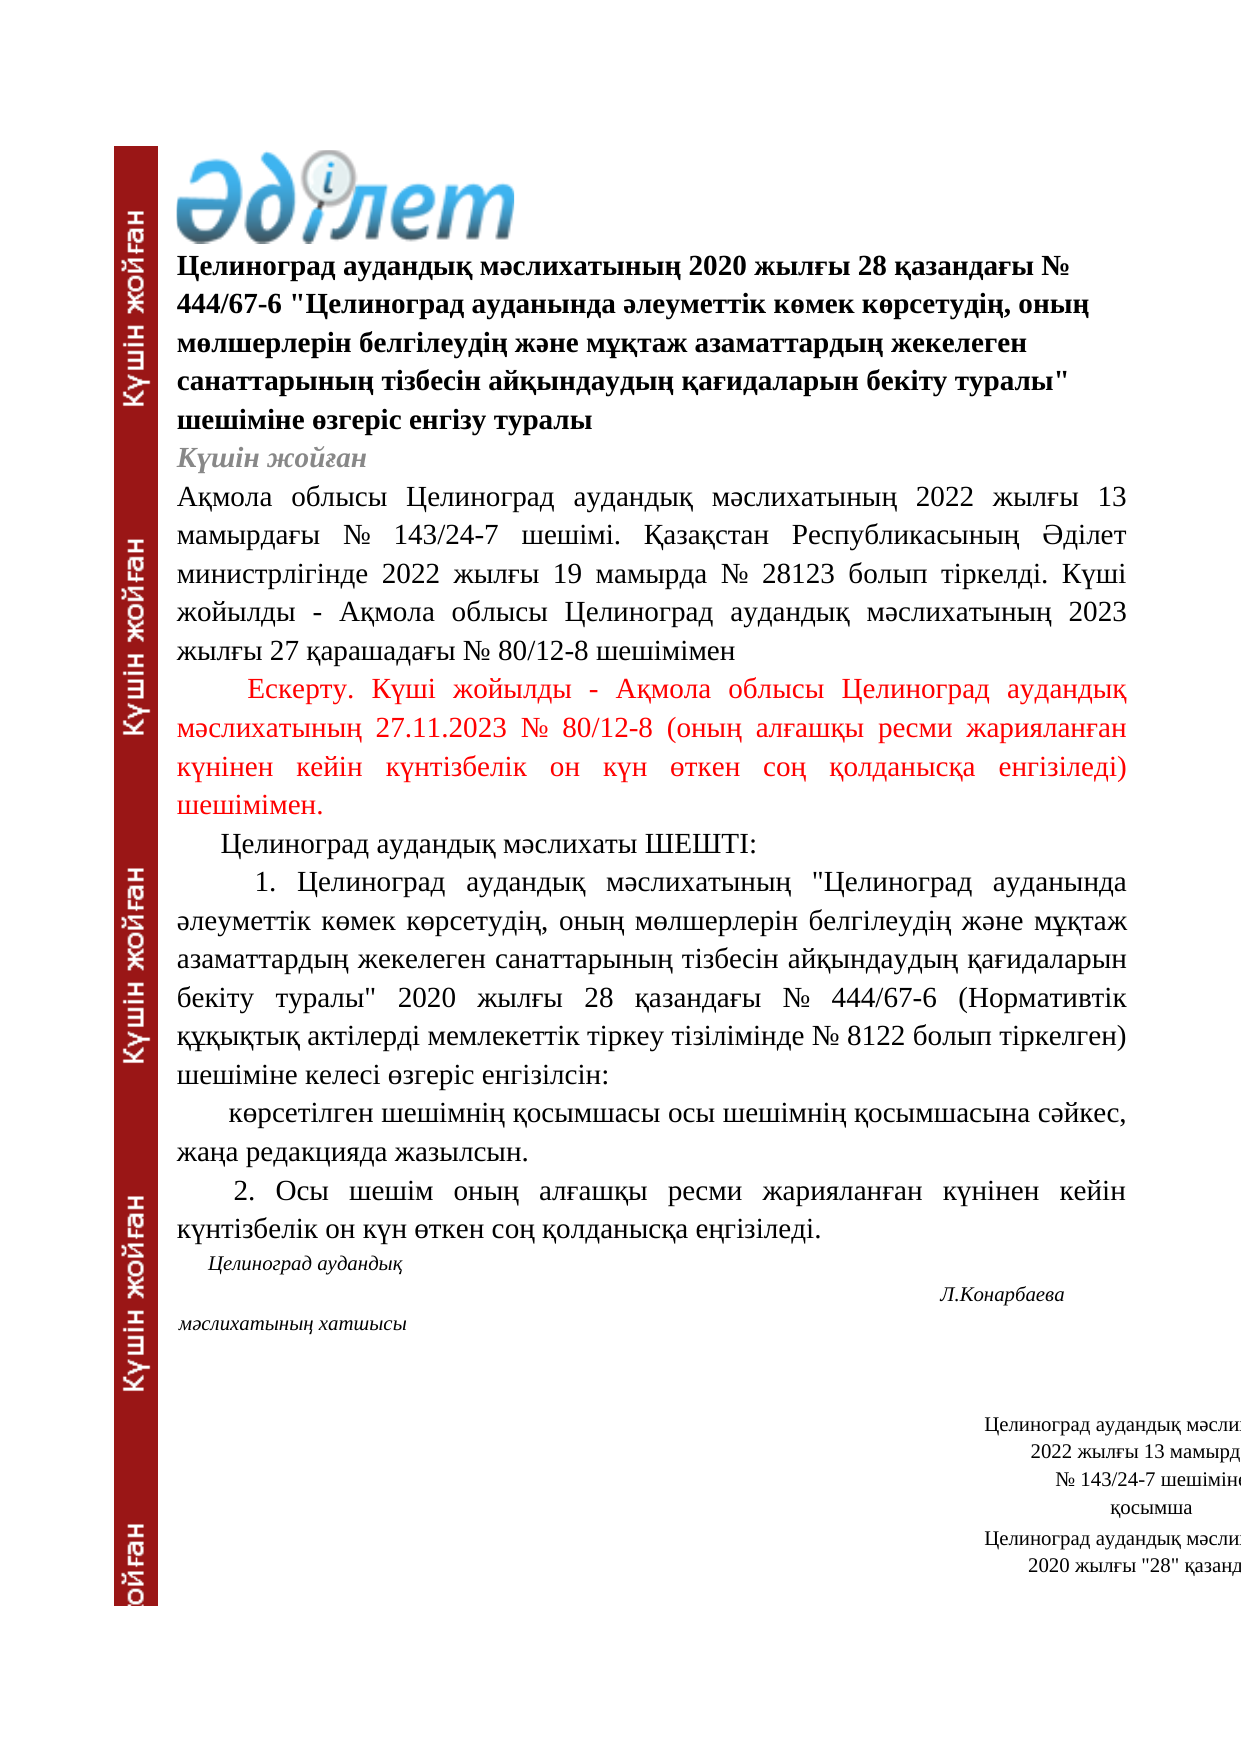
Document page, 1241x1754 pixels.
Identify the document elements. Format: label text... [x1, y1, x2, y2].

picture [114, 821, 158, 826]
text Ақмола облысы Целиноград аудандық мәслихатының 2022 жылғы 13 мамырдағы № 143/24-7 шешімі. Қазақстан Республикасының Әділет министрлігінде 2022 жылғы 19 мамырда № 28123 болып тіркелді. Күші жойылды - Ақмола облысы Целиноград аудандық мәслихатының 2023 жылғы 27 қарашадағы № 80/12-8 шешімімен [112, 479, 1128, 667]
picture [176, 150, 515, 244]
table_header Л.Конарбаева [939, 1250, 1240, 1343]
picture [114, 1245, 158, 1250]
picture [114, 1168, 158, 1173]
picture [114, 859, 158, 864]
table_header [101, 1410, 912, 1524]
text Ескерту. Күші жойылды - Ақмола облысы Целиноград аудандық мәслихатының 27.11.2023 № 80/12-8 (оның алғашқы ресми жарияланған күнінен кейін күнтізбелік он күн өткен соң қолданысқа енгізіледі) шешімімен. [112, 672, 1128, 821]
picture [114, 1091, 158, 1096]
picture [114, 146, 158, 248]
picture [114, 474, 158, 479]
text 1. Целиноград аудандық мәслихатының "Целиноград ауданында әлеуметтік көмек көрсетудің, оның мөлшерлерін белгілеудің және мұқтаж азаматтардың жекелеген санаттарының тізбесін айқындаудың қағидаларын бекіту туралы" 2020 жылғы 28 қазандағы № 444/67-6 (Нормативтік құқықтық актілерді мемлекеттік тіркеу тізілімінде № 8122 болып тіркелген) шешіміне келесі өзгеріс енгізілсін: [112, 864, 1128, 1091]
picture [114, 1343, 158, 1410]
text Целиноград аудандық мәслихаты ШЕШТІ: [112, 826, 1128, 859]
text көрсетілген шешімнің қосымшасы осы шешімнің қосымшасына сәйкес, жаңа редакцияда жазылсын. [112, 1096, 1128, 1168]
table_header Целиноград аудандық мәслихатының хатшысы [101, 1250, 939, 1343]
text Күшін жойған [112, 440, 1128, 474]
picture [114, 667, 158, 672]
picture [114, 1579, 158, 1606]
table_cell Целиноград аудандық мәслихатының 2020 жылғы "28" қазандағы №444/67-6 шешіміне қосымша [912, 1524, 1240, 1579]
table_header Целиноград аудандық мәслихатының 2022 жылғы 13 мамырдағы № 143/24-7 шешіміне қосымша [912, 1410, 1240, 1524]
table_cell [101, 1524, 912, 1579]
picture [114, 435, 158, 440]
text 2. Осы шешім оның алғашқы ресми жарияланған күнінен кейін күнтізбелік он күн өткен соң қолданысқа еңгізіледі. [112, 1173, 1128, 1245]
text Целиноград аудандық мәслихатының 2020 жылғы 28 қазандағы № 444/67-6 "Целиноград ауданында әлеуметтік көмек көрсетудің, оның мөлшерлерін белгілеудің және мұқтаж азаматтардың жекелеген санаттарының тізбесін айқындаудың қағидаларын бекіту туралы" шешіміне өзгеріс енгізу туралы [112, 248, 1128, 435]
